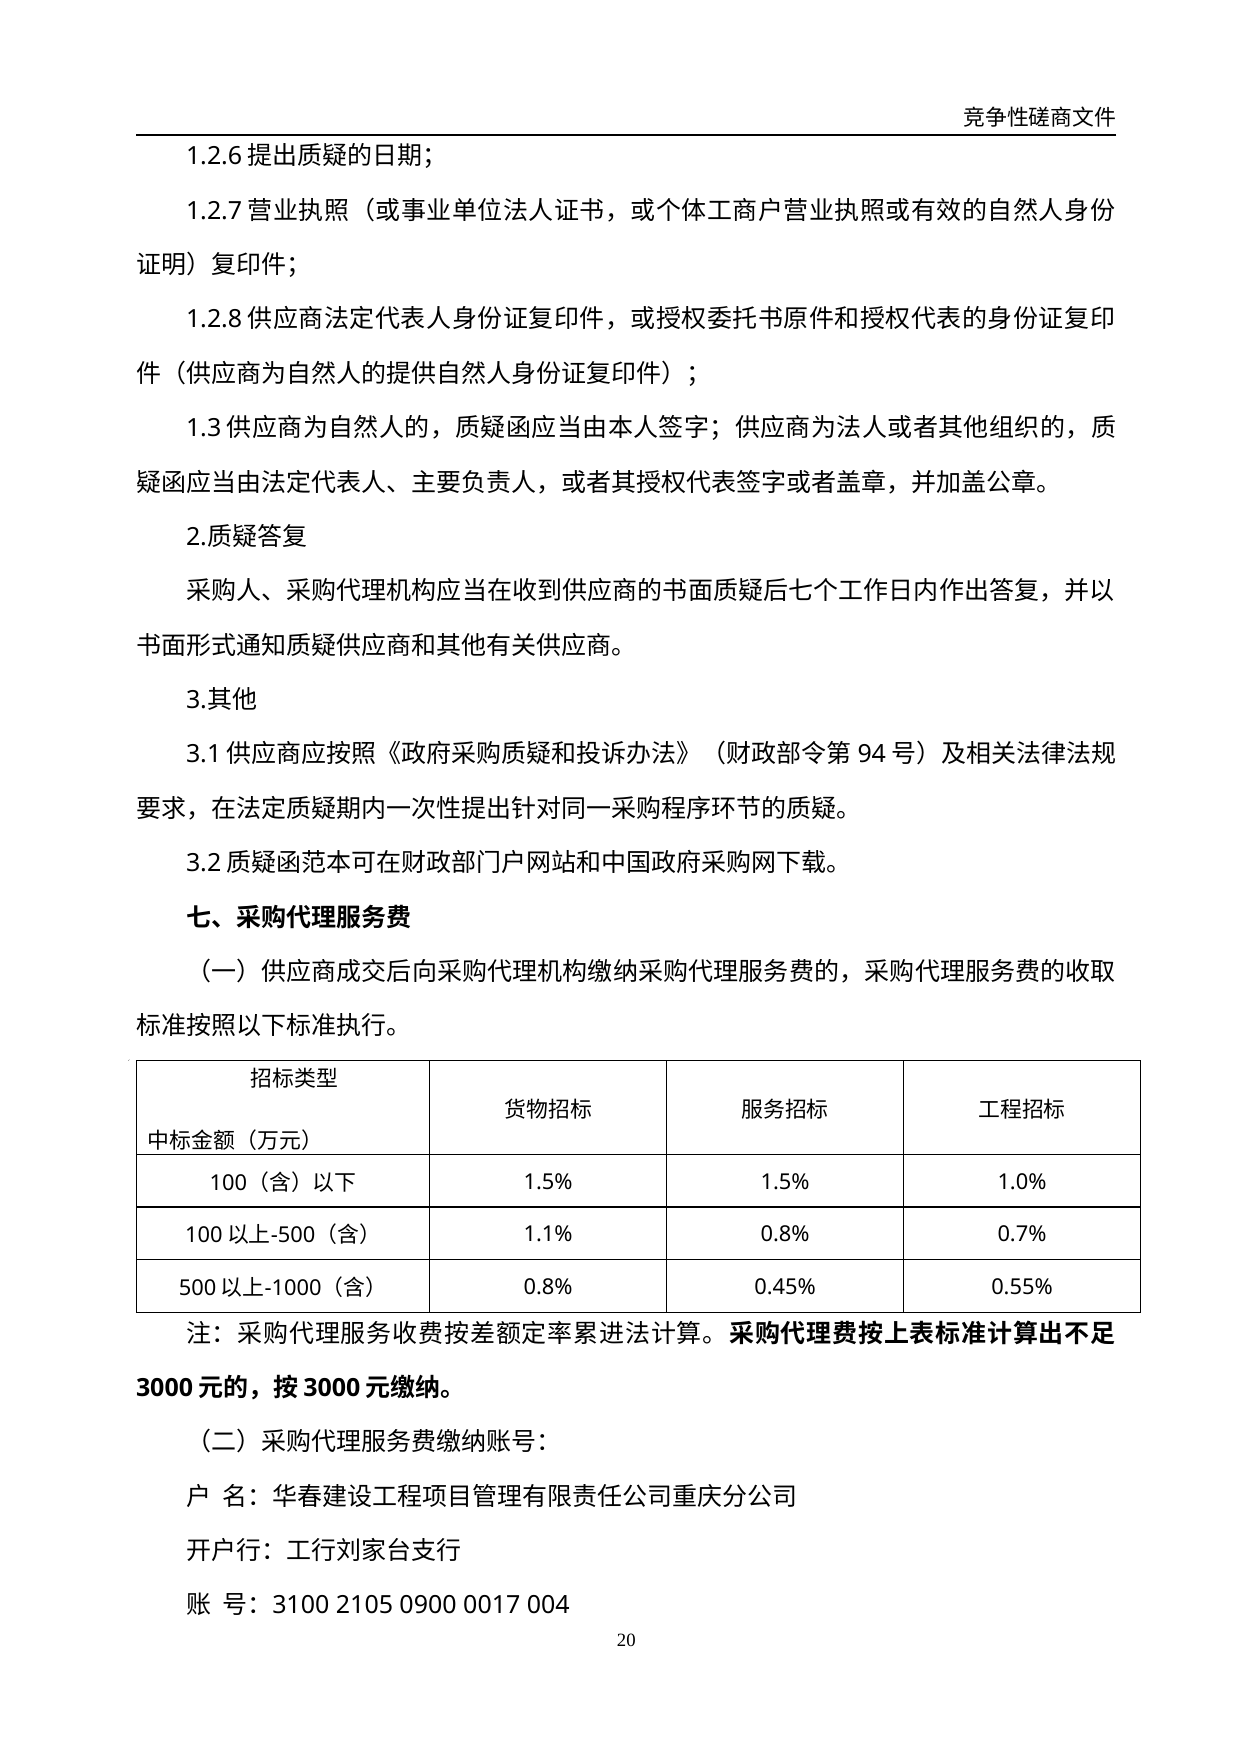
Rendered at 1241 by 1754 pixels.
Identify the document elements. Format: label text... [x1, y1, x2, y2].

table_cell 0.8% [430, 1260, 666, 1312]
table_cell 100以上-500（含） [137, 1208, 429, 1259]
text 采购人、采购代理机构应当在收到供应商的书面质疑后七个工作日内作出答复，并以书面形式通知质疑供应商和其他有关供应商。 [136, 571, 1116, 661]
text 3.1供应商应按照《政府采购质疑和投诉办法》（财政部令第94号）及相关法律法规要求，在法定质疑期内一次性提出针对同一采购程序环节的质疑。 [136, 734, 1116, 824]
table_cell 1.5% [430, 1155, 666, 1206]
table_cell 500以上-1000（含） [137, 1260, 429, 1312]
table_cell 0.7% [904, 1208, 1140, 1259]
text 户 名：华春建设工程项目管理有限责任公司重庆分公司 [136, 1476, 1116, 1512]
text 1.2.6提出质疑的日期； [136, 136, 1116, 172]
table_cell 100（含）以下 [137, 1155, 429, 1206]
text （二）采购代理服务费缴纳账号： [136, 1422, 1116, 1458]
table_header 货物招标 [430, 1061, 666, 1154]
table_cell 0.8% [667, 1208, 903, 1259]
text 账 号：3100 2105 0900 0017 004 [136, 1585, 1116, 1621]
text 1.2.8供应商法定代表人身份证复印件，或授权委托书原件和授权代表的身份证复印件（供应商为自然人的提供自然人身份证复印件）； [136, 299, 1116, 389]
text 2.质疑答复 [136, 516, 1116, 553]
text 3.2质疑函范本可在财政部门户网站和中国政府采购网下载。 [136, 843, 1116, 879]
table_cell 1.0% [904, 1155, 1140, 1206]
text （一）供应商成交后向采购代理机构缴纳采购代理服务费的，采购代理服务费的收取标准按照以下标准执行。 [136, 951, 1116, 1042]
text 1.3供应商为自然人的，质疑函应当由本人签字；供应商为法人或者其他组织的，质疑函应当由法定代表人、主要负责人，或者其授权代表签字或者盖章，并加盖公章。 [136, 408, 1116, 498]
text 1.2.7营业执照（或事业单位法人证书，或个体工商户营业执照或有效的自然人身份证明）复印件； [136, 190, 1116, 281]
table_header 工程招标 [904, 1061, 1140, 1154]
text 注：采购代理服务收费按差额定率累进法计算。采购代理费按上表标准计算出不足3000元的，按3000元缴纳。 [136, 1313, 1116, 1404]
text 开户行：工行刘家台支行 [136, 1531, 1116, 1567]
text 3.其他 [136, 679, 1116, 716]
table_cell 1.1% [430, 1208, 666, 1259]
subtitle 七、采购代理服务费 [136, 897, 1116, 933]
table_header 服务招标 [667, 1061, 903, 1154]
table_cell 0.45% [667, 1260, 903, 1312]
table_header 招标类型 中标金额（万元） [137, 1061, 429, 1154]
table_cell 0.55% [904, 1260, 1140, 1312]
table_cell 1.5% [667, 1155, 903, 1206]
